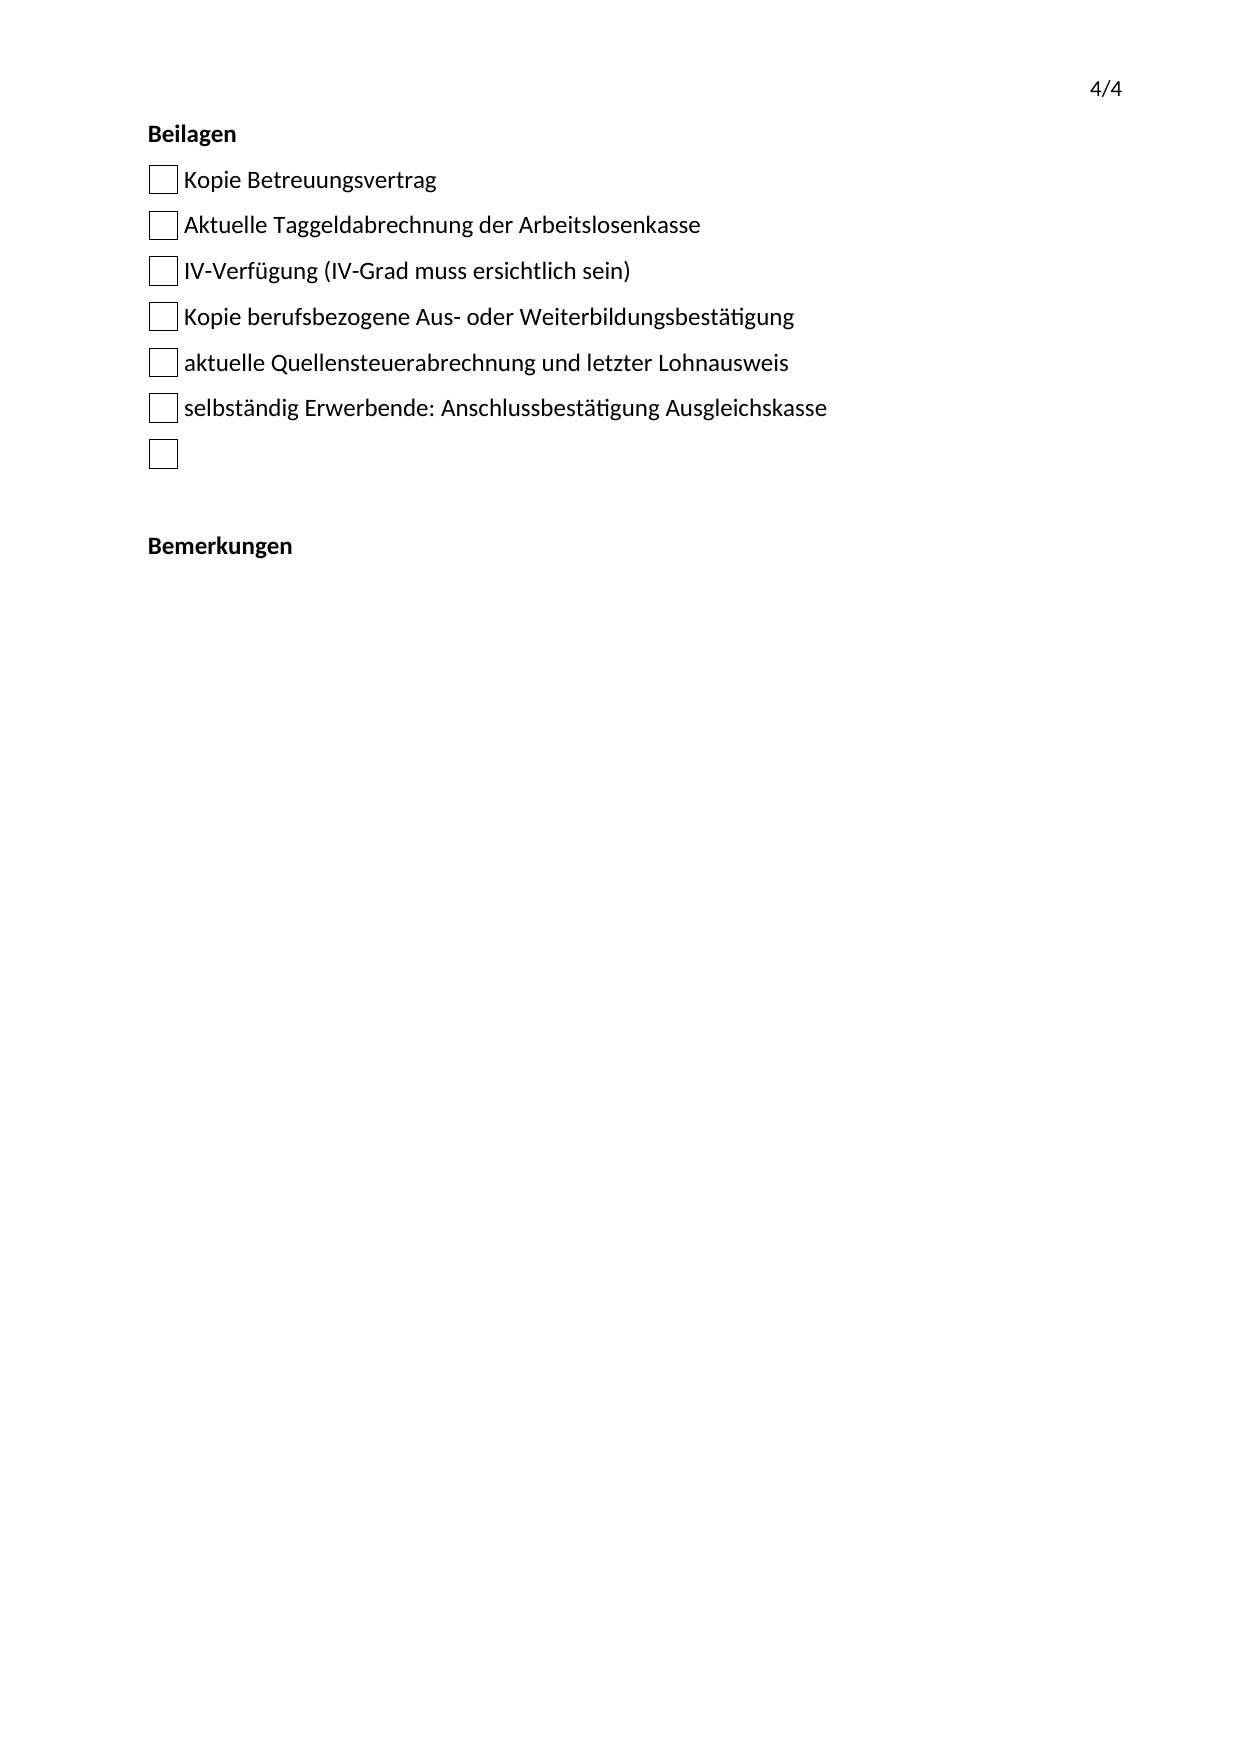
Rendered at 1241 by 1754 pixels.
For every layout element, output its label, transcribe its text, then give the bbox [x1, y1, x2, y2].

text Bemerkungen [148, 530, 1122, 560]
text Kopie Betreuungsvertrag Aktuelle Taggeldabrechnung der Arbeitslosenkasse [148, 164, 1122, 240]
text Kopie berufsbezogene Aus- oder Weiterbildungsbestätigung [148, 301, 1122, 332]
text Beilagen [148, 118, 1122, 149]
text selbständig Erwerbende: Anschlussbestätigung Ausgleichskasse [148, 392, 1122, 423]
text IV-Verfügung (IV-Grad muss ersichtlich sein) [148, 255, 1122, 286]
text aktuelle Quellensteuerabrechnung und letzter Lohnausweis [148, 347, 1122, 377]
